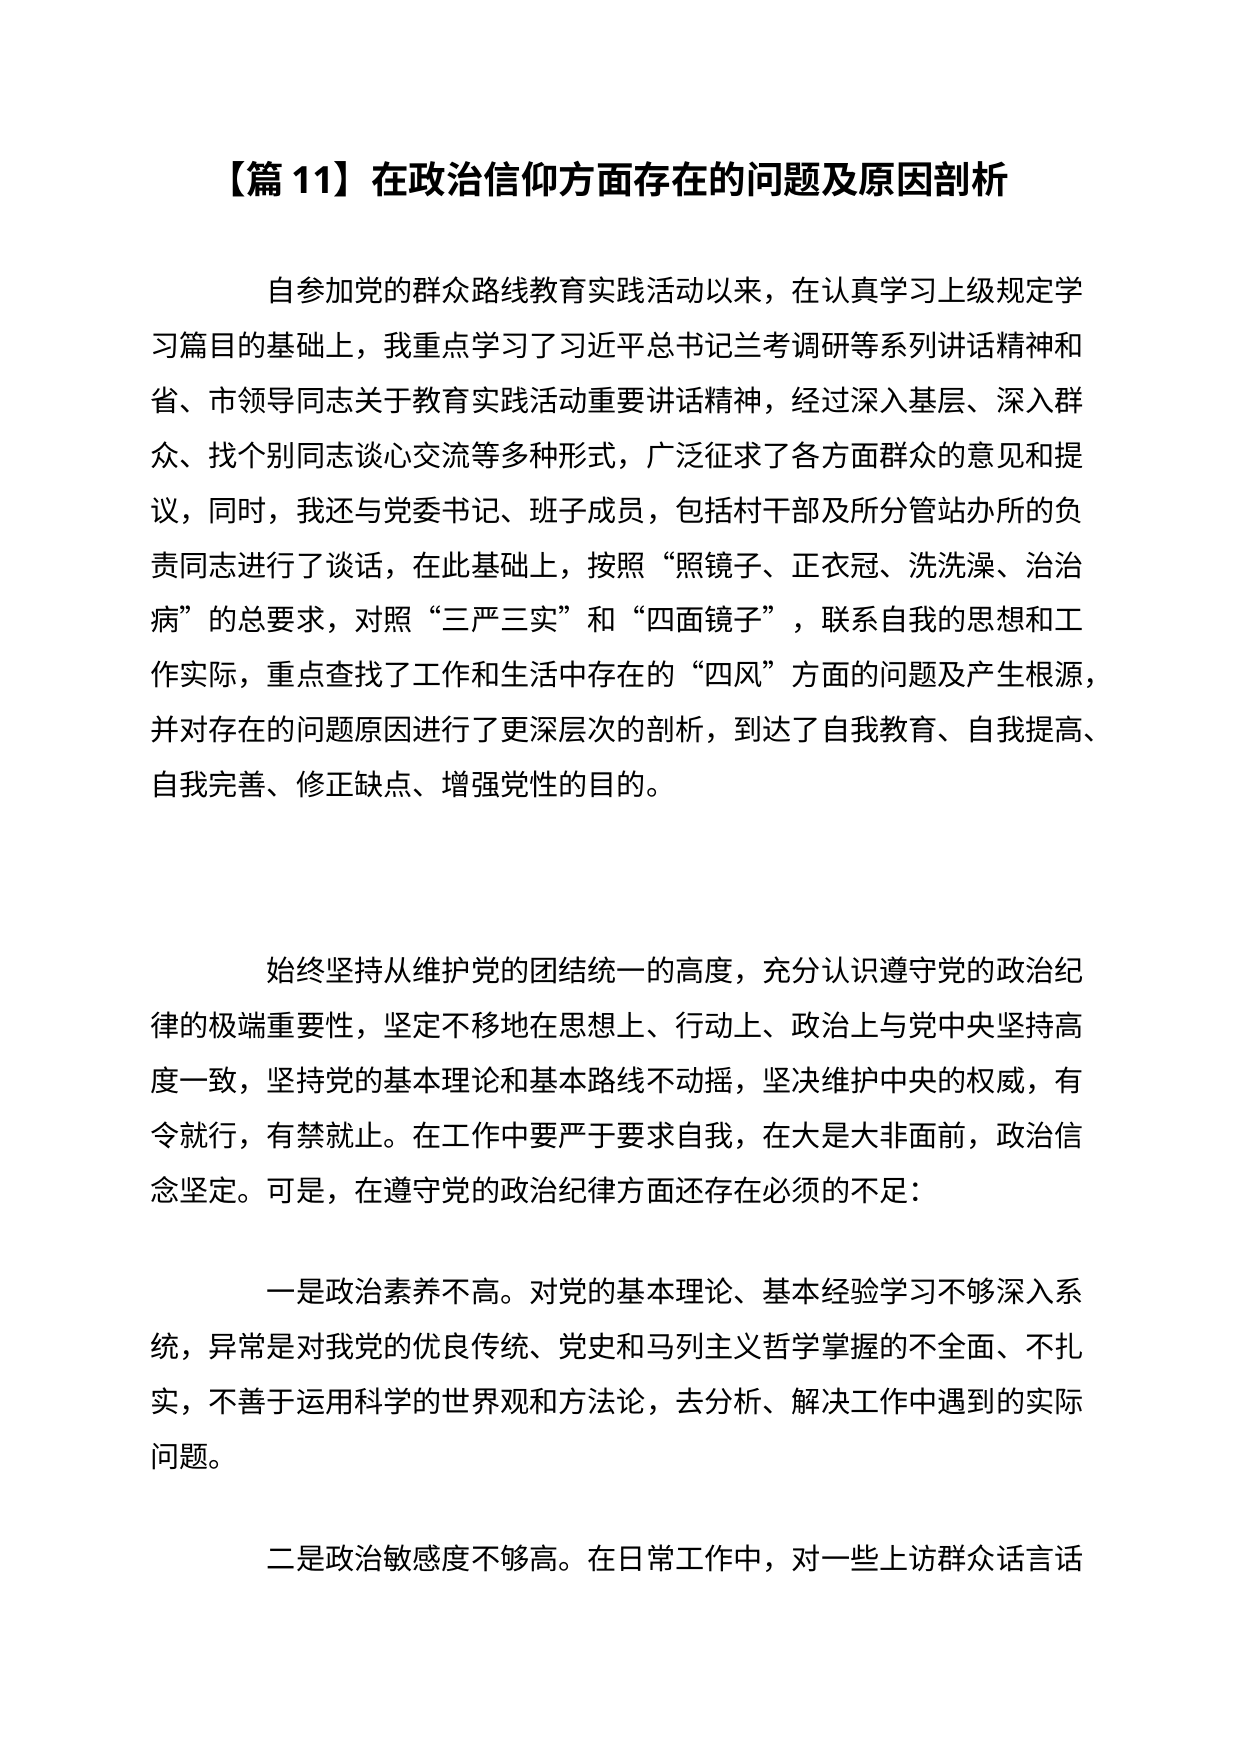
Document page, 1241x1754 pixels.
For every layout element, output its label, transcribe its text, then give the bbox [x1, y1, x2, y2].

text 始终坚持从维护党的团结统一的高度，充分认识遵守党的政治纪律的极端重要性，坚定不移地在思想上、行动上、政治上与党中央坚持高度一致，坚持党的基本理论和基本路线不动摇，坚决维护中央的权威，有令就行，有禁就止。在工作中要严于要求自我，在大是大非面前，政治信念坚定。可是，在遵守党的政治纪律方面还存在必须的不足： [150, 948, 1090, 1209]
text 自参加党的群众路线教育实践活动以来，在认真学习上级规定学习篇目的基础上，我重点学习了习近平总书记兰考调研等系列讲话精神和省、市领导同志关于教育实践活动重要讲话精神，经过深入基层、深入群众、找个别同志谈心交流等多种形式，广泛征求了各方面群众的意见和提议，同时，我还与党委书记、班子成员，包括村干部及所分管站办所的负责同志进行了谈话，在此基础上，按照“照镜子、正衣冠、洗洗澡、治治病”的总要求，对照“三严三实”和“四面镜子”，联系自我的思想和工作实际，重点查找了工作和生活中存在的“四风”方面的问题及产生根源，并对存在的问题原因进行了更深层次的剖析，到达了自我教育、自我提高、自我完善、修正缺点、增强党性的目的。 [150, 268, 1090, 804]
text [150, 1535, 1090, 1578]
text 【篇11】在政治信仰方面存在的问题及原因剖析 [150, 150, 1090, 204]
text 一是政治素养不高。对党的基本理论、基本经验学习不够深入系统，异常是对我党的优良传统、党史和马列主义哲学掌握的不全面、不扎实，不善于运用科学的世界观和方法论，去分析、解决工作中遇到的实际问题。 [150, 1269, 1090, 1476]
